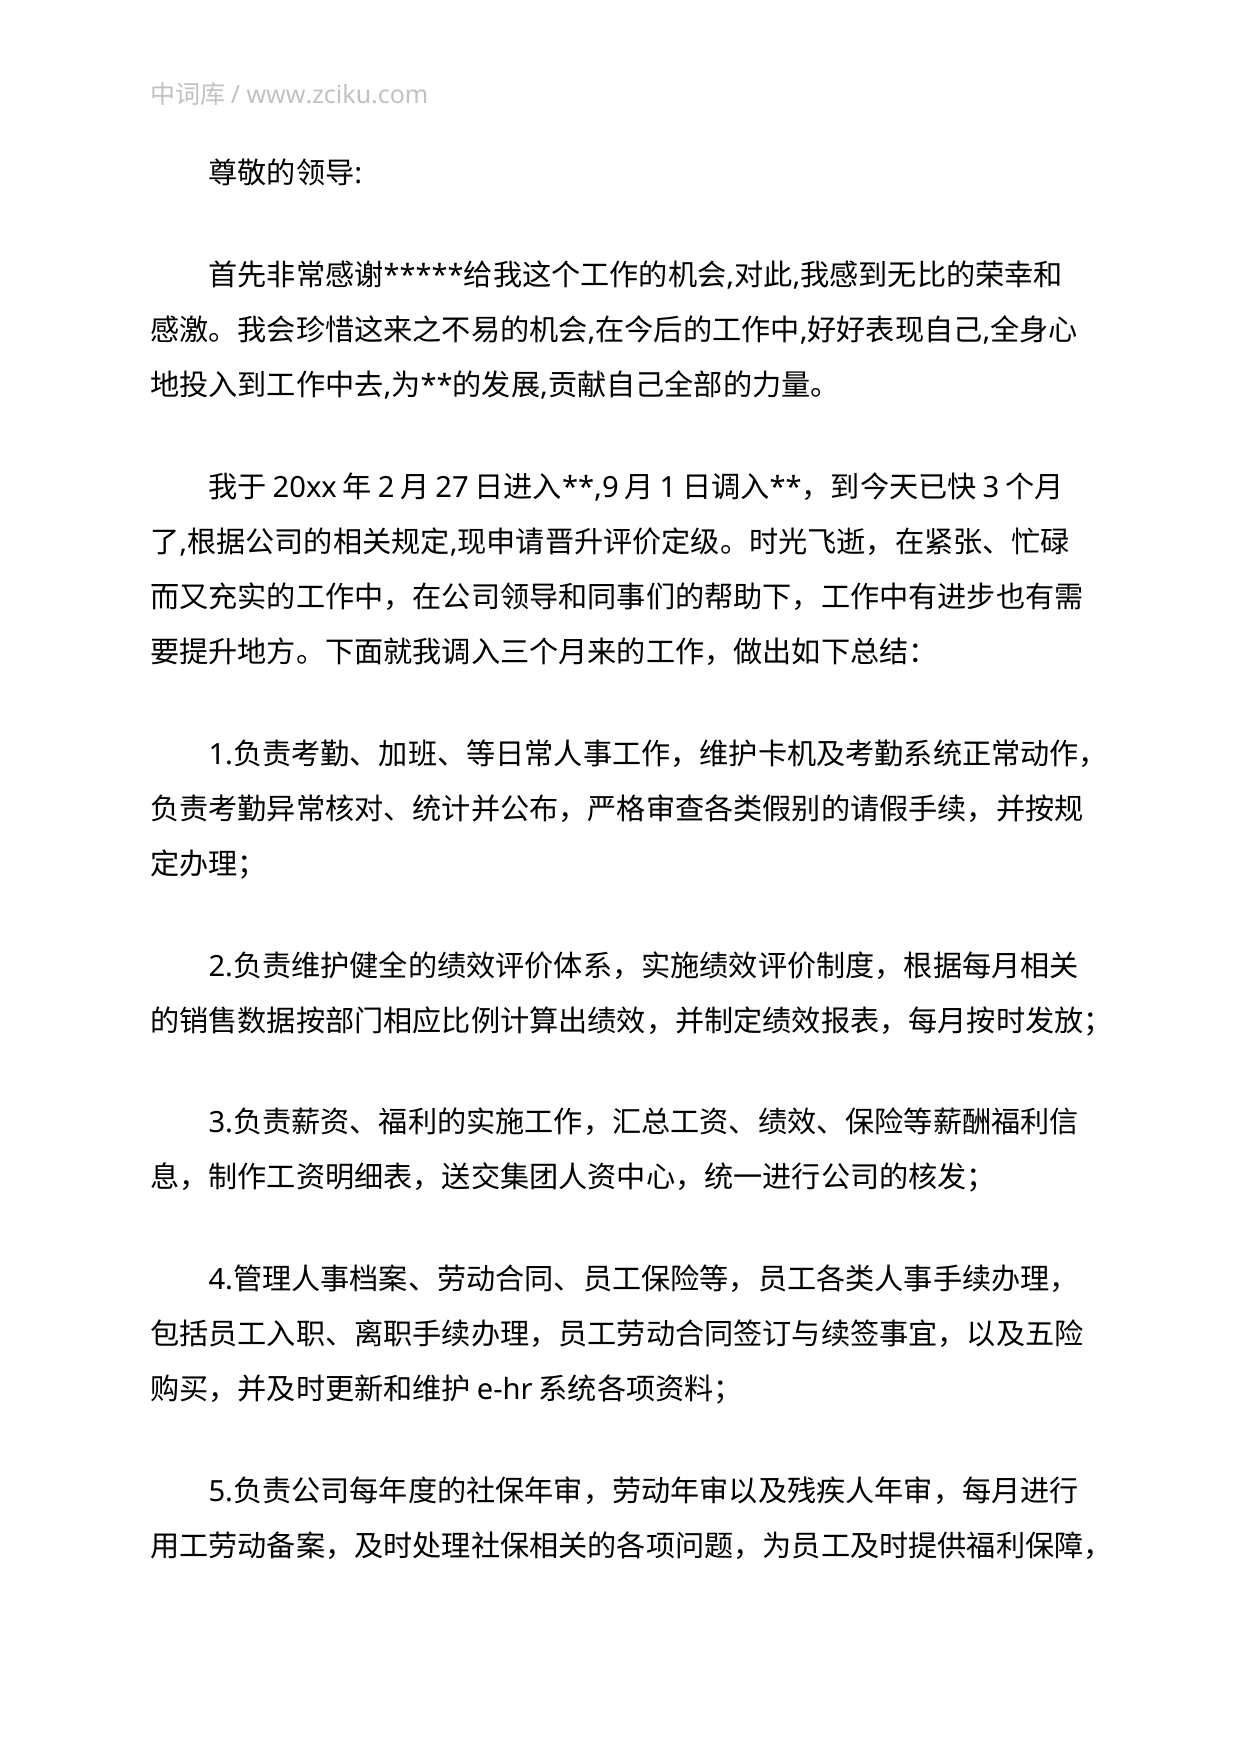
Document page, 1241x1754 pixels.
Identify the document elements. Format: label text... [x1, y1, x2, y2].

text 3.负责薪资、福利的实施工作，汇总工资、绩效、保险等薪酬福利信息，制作工资明细表，送交集团人资中心，统一进行公司的核发； [150, 1099, 1090, 1196]
text 尊敬的领导: [150, 150, 1090, 192]
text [150, 1468, 1090, 1565]
text 我于20xx年2月27日进入**,9月1日调入**，到今天已快3个月了,根据公司的相关规定,现申请晋升评价定级。时光飞逝，在紧张、忙碌而又充实的工作中，在公司领导和同事们的帮助下，工作中有进步也有需要提升地方。下面就我调入三个月来的工作，做出如下总结： [150, 464, 1090, 671]
text 4.管理人事档案、劳动合同、员工保险等，员工各类人事手续办理，包括员工入职、离职手续办理，员工劳动合同签订与续签事宜，以及五险购买，并及时更新和维护e-hr系统各项资料； [150, 1256, 1090, 1408]
text 1.负责考勤、加班、等日常人事工作，维护卡机及考勤系统正常动作，负责考勤异常核对、统计并公布，严格审查各类假别的请假手续，并按规定办理； [150, 731, 1090, 883]
text 首先非常感谢*****给我这个工作的机会,对此,我感到无比的荣幸和感激。我会珍惜这来之不易的机会,在今后的工作中,好好表现自己,全身心地投入到工作中去,为**的发展,贡献自己全部的力量。 [150, 252, 1090, 404]
text 2.负责维护健全的绩效评价体系，实施绩效评价制度，根据每月相关的销售数据按部门相应比例计算出绩效，并制定绩效报表，每月按时发放； [150, 942, 1090, 1039]
